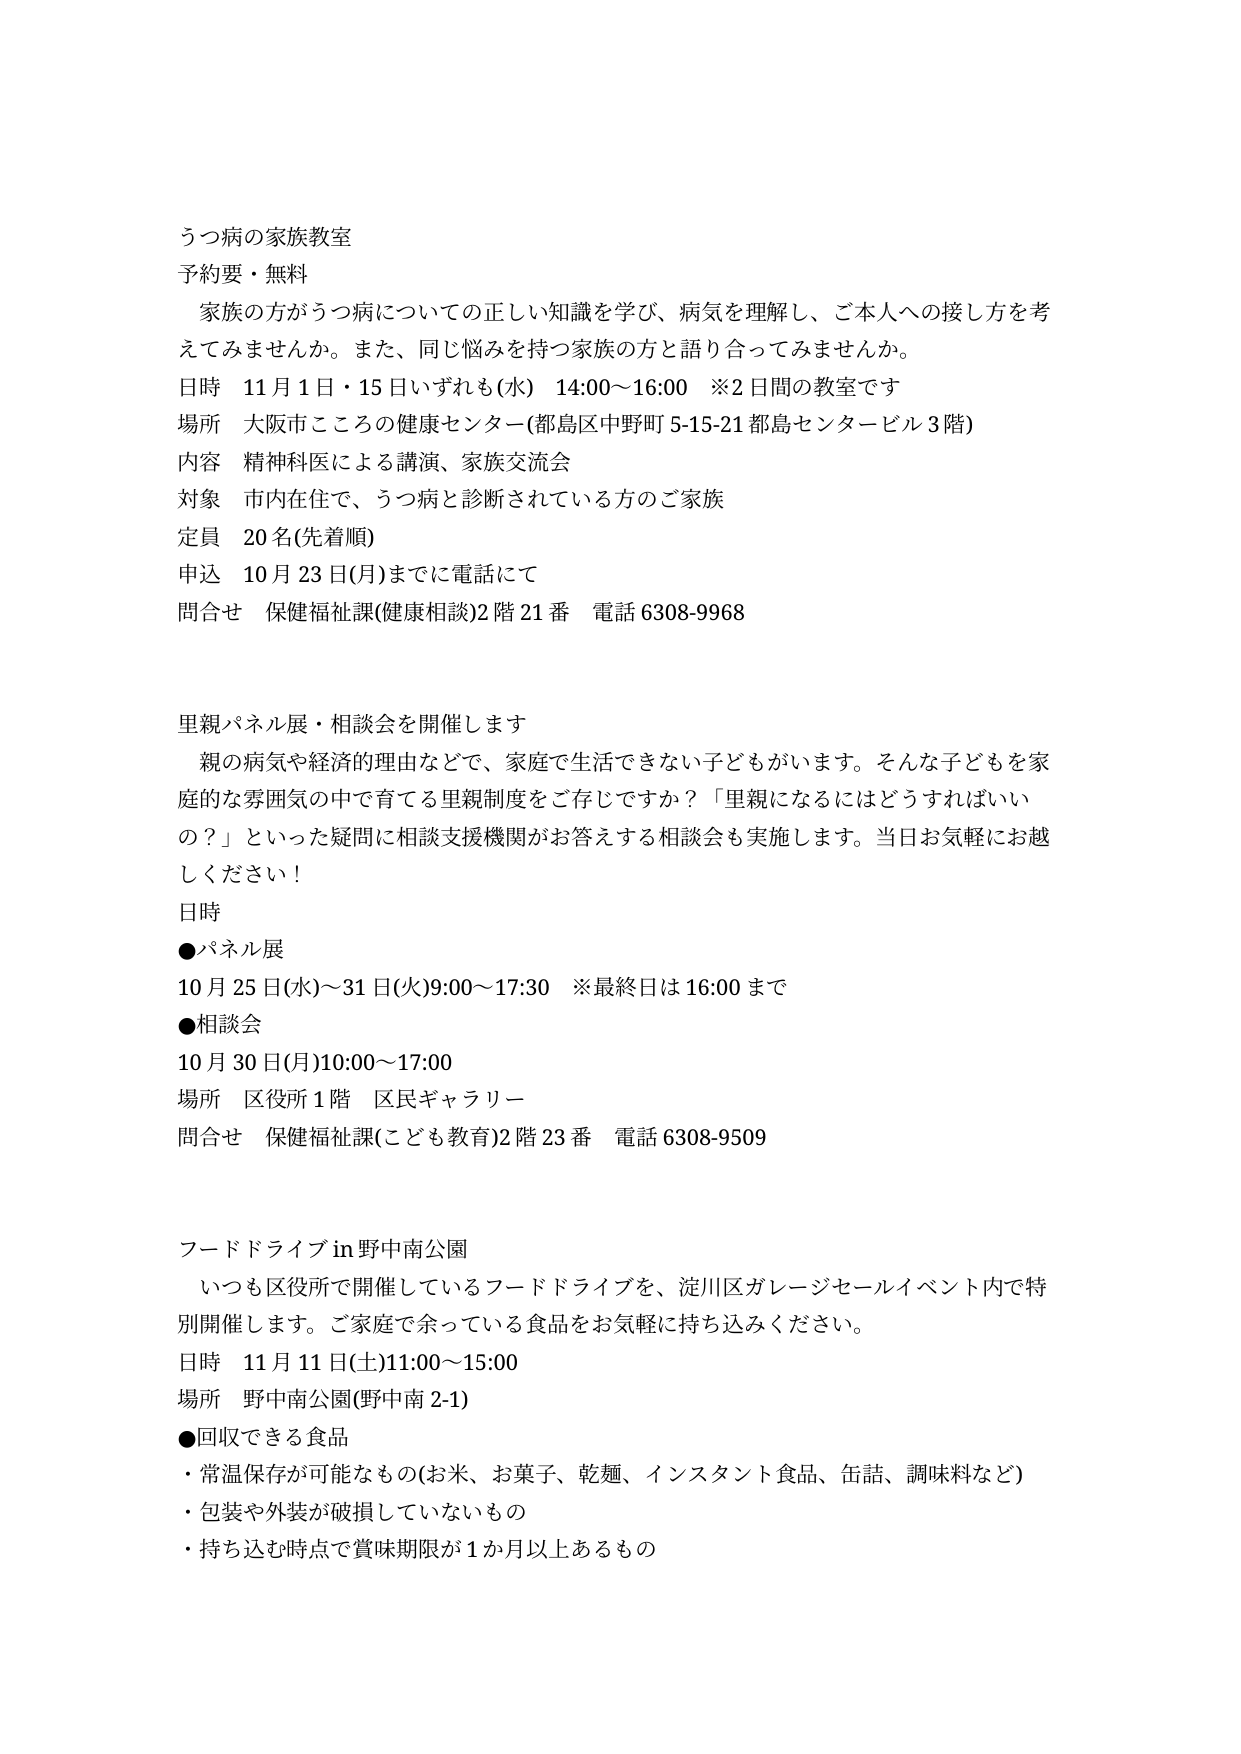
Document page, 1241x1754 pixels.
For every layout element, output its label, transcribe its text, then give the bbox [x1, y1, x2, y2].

text 内容 精神科医による講演、家族交流会 [177, 442, 1063, 479]
text いつも区役所で開催しているフードドライブを、淀川区ガレージセールイベント内で特別開催します。ご家庭で余っている食品をお気軽に持ち込みください。 [177, 1267, 1063, 1342]
text 親の病気や経済的理由などで、家庭で生活できない子どもがいます。そんな子どもを家庭的な雰囲気の中で育てる里親制度をご存じですか？「里親になるにはどうすればいいの？」といった疑問に相談支援機関がお答えする相談会も実施します。当日お気軽にお越しください！ [177, 742, 1063, 892]
text 里親パネル展・相談会を開催します [177, 704, 1063, 742]
text うつ病の家族教室 [177, 217, 1063, 254]
text ・常温保存が可能なもの(お米、お菓子、乾麺、インスタント食品、缶詰、調味料など) [177, 1454, 1063, 1492]
text 予約要・無料 [177, 254, 1063, 292]
text ●回収できる食品 [177, 1417, 1063, 1454]
text 場所 野中南公園(野中南2-1) [177, 1379, 1063, 1417]
text 10月25日(水)〜31日(火)9:00〜17:30 ※最終日は16:00まで [177, 967, 1063, 1004]
text 日時 [177, 892, 1063, 929]
text 問合せ 保健福祉課(健康相談)2階21番 電話6308-9968 [177, 592, 1063, 629]
text ・包装や外装が破損していないもの [177, 1492, 1063, 1529]
text 申込 10月23日(月)までに電話にて [177, 554, 1063, 592]
text 家族の方がうつ病についての正しい知識を学び、病気を理解し、ご本人への接し方を考えてみませんか。また、同じ悩みを持つ家族の方と語り合ってみませんか。 [177, 292, 1063, 367]
text 日時 11月11日(土)11:00〜15:00 [177, 1342, 1063, 1379]
text 日時 11月1日・15日いずれも(水) 14:00〜16:00 ※2日間の教室です [177, 367, 1063, 404]
text 10月30日(月)10:00〜17:00 [177, 1042, 1063, 1079]
text ●パネル展 [177, 929, 1063, 967]
text 定員 20名(先着順) [177, 517, 1063, 554]
text 対象 市内在住で、うつ病と診断されている方のご家族 [177, 479, 1063, 517]
text ●相談会 [177, 1004, 1063, 1042]
text 問合せ 保健福祉課(こども教育)2階23番 電話6308-9509 [177, 1117, 1063, 1154]
text 場所 区役所1階 区民ギャラリー [177, 1079, 1063, 1117]
text 場所 大阪市こころの健康センター(都島区中野町5-15-21都島センタービル3階) [177, 404, 1063, 442]
text ・持ち込む時点で賞味期限が1か月以上あるもの [177, 1529, 1063, 1567]
text フードドライブin野中南公園 [177, 1229, 1063, 1267]
